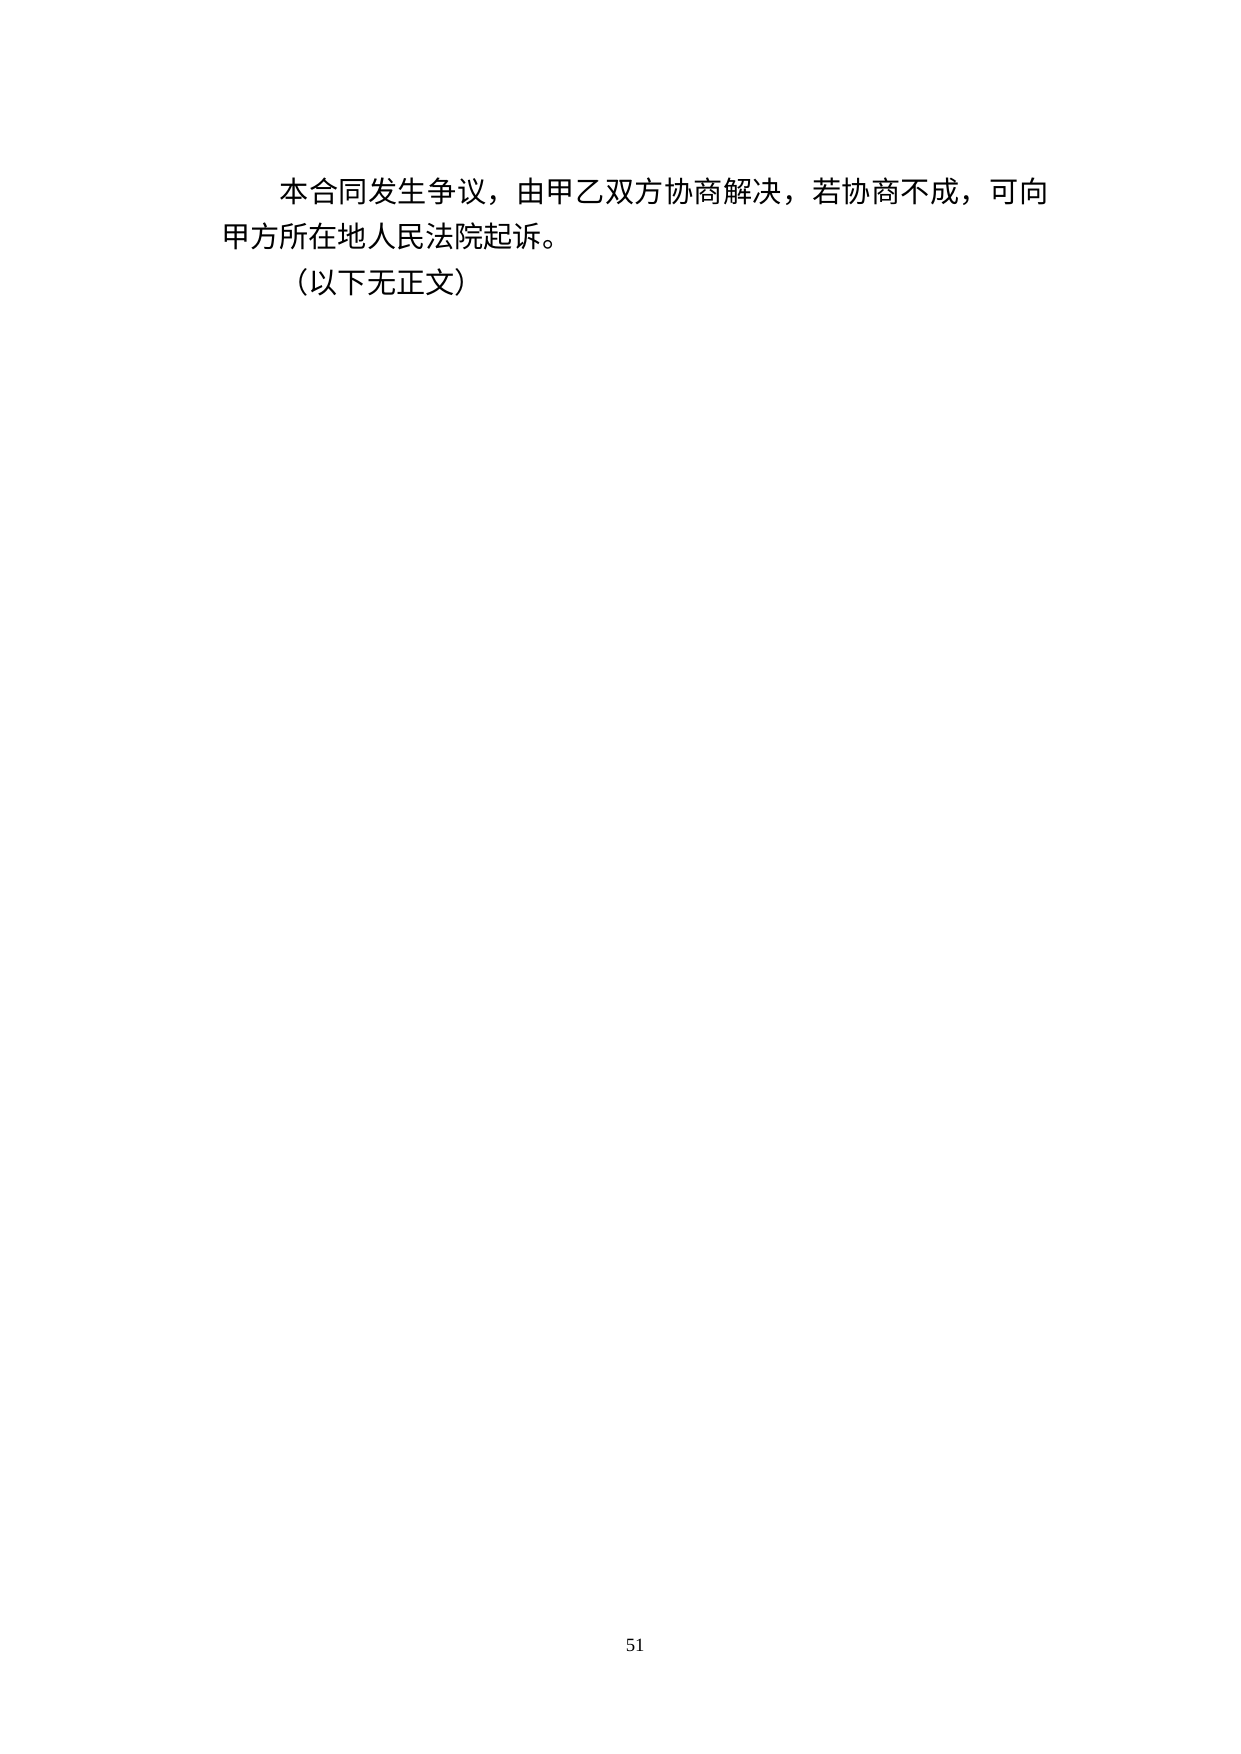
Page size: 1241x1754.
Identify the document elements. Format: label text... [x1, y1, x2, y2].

text （以下无正文） [221, 257, 1049, 303]
text 本合同发生争议，由甲乙双方协商解决，若协商不成，可向甲方所在地人民法院起诉。 [221, 165, 1049, 257]
